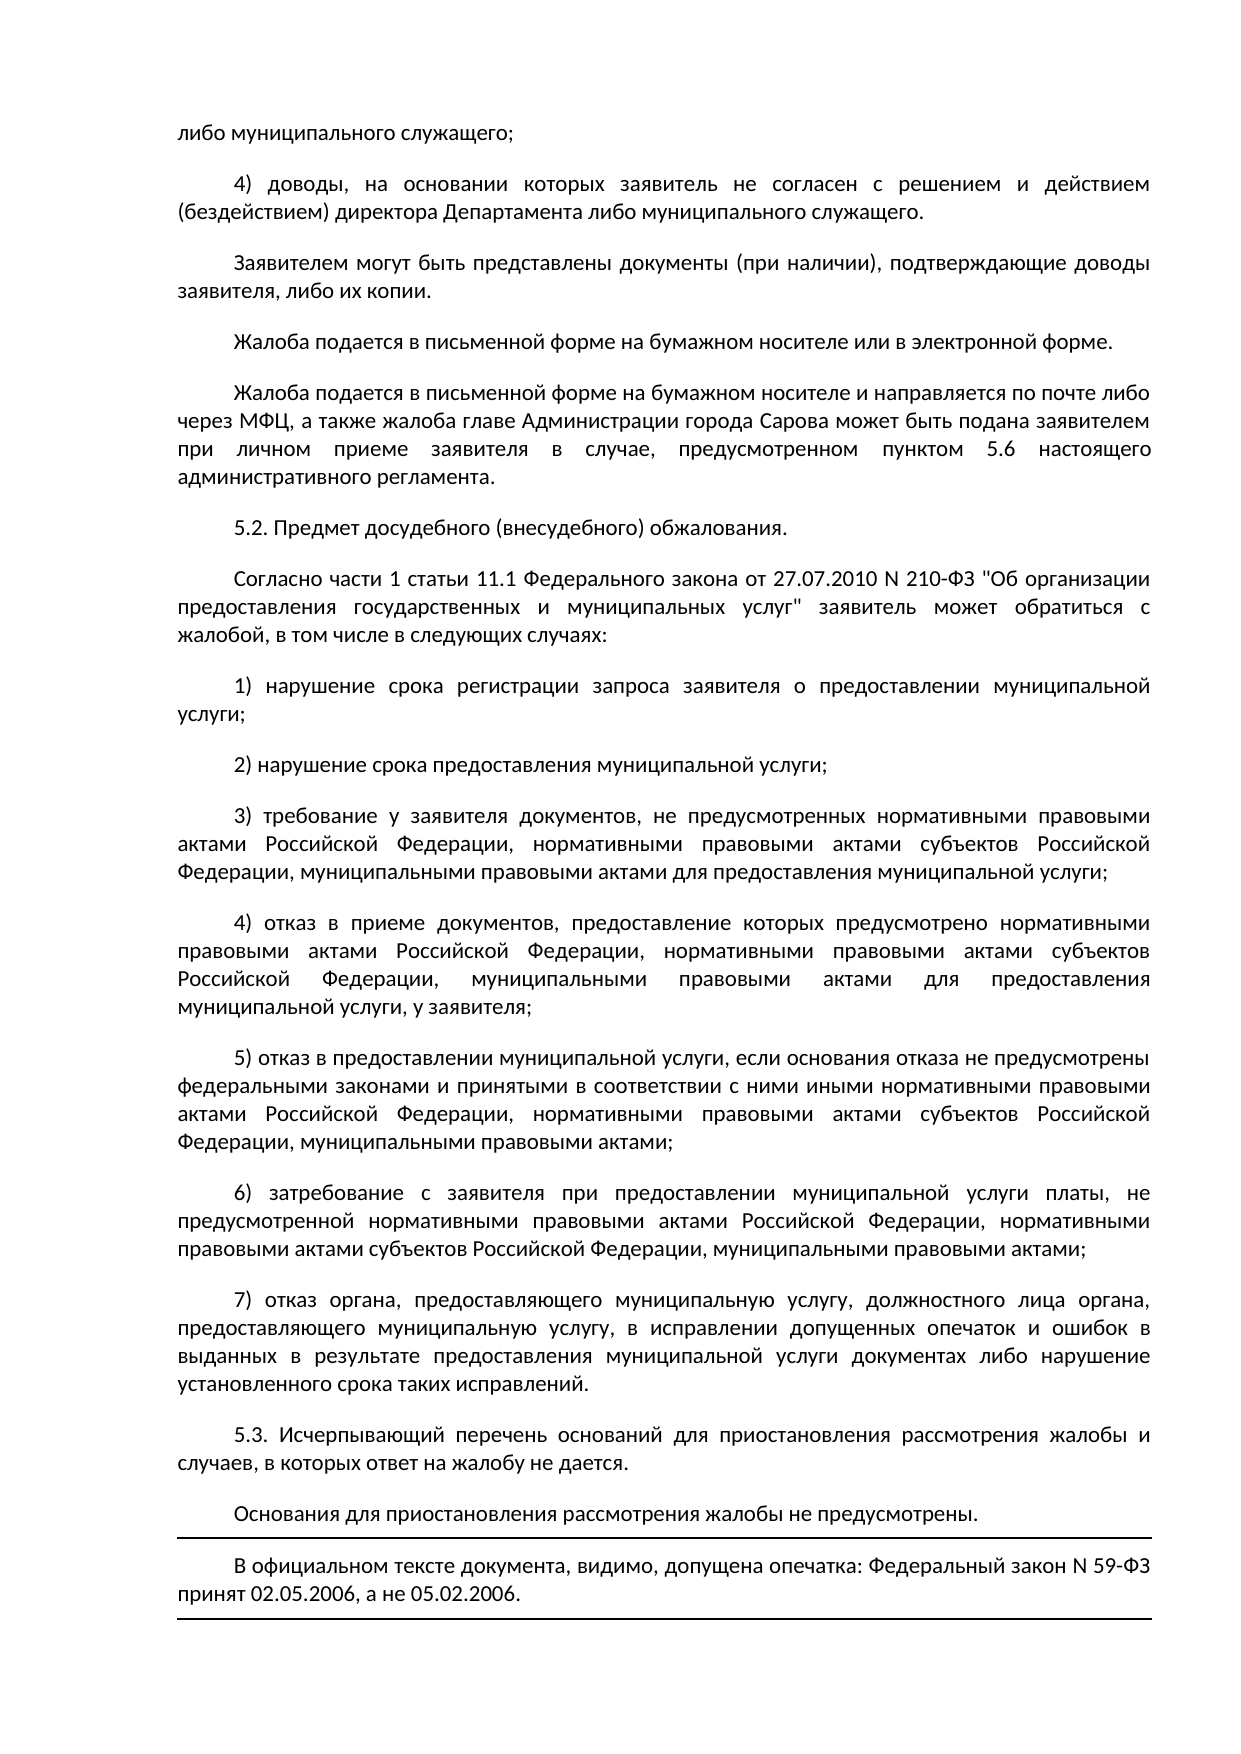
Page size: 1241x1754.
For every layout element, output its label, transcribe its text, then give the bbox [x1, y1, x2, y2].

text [177, 118, 1152, 146]
text Жалоба подается в письменной форме на бумажном носителе и направляется по почте либо через МФЦ, а также жалоба главе Администрации города Сарова может быть подана заявителем при личном приеме заявителя в случае, предусмотренном пунктом 5.6 настоящего административного регламента. [177, 378, 1152, 490]
text 5.3. Исчерпывающий перечень оснований для приостановления рассмотрения жалобы и случаев, в которых ответ на жалобу не дается. [177, 1420, 1152, 1476]
text 4) доводы, на основании которых заявитель не согласен с решением и действием (бездействием) директора Департамента либо муниципального служащего. [177, 169, 1152, 225]
text 2) нарушение срока предоставления муниципальной услуги; [177, 750, 1152, 778]
text 4) отказ в приеме документов, предоставление которых предусмотрено нормативными правовыми актами Российской Федерации, нормативными правовыми актами субъектов Российской Федерации, муниципальными правовыми актами для предоставления муниципальной услуги, у заявителя; [177, 908, 1152, 1020]
text Согласно части 1 статьи 11.1 Федерального закона от 27.07.2010 N 210-ФЗ "Об организации предоставления государственных и муниципальных услуг" заявитель может обратиться с жалобой, в том числе в следующих случаях: [177, 564, 1152, 648]
text Жалоба подается в письменной форме на бумажном носителе или в электронной форме. [177, 327, 1152, 355]
text Основания для приостановления рассмотрения жалобы не предусмотрены. [177, 1499, 1152, 1527]
text 7) отказ органа, предоставляющего муниципальную услугу, должностного лица органа, предоставляющего муниципальную услугу, в исправлении допущенных опечаток и ошибок в выданных в результате предоставления муниципальной услуги документах либо нарушение установленного срока таких исправлений. [177, 1285, 1152, 1397]
text 5) отказ в предоставлении муниципальной услуги, если основания отказа не предусмотрены федеральными законами и принятыми в соответствии с ними иными нормативными правовыми актами Российской Федерации, нормативными правовыми актами субъектов Российской Федерации, муниципальными правовыми актами; [177, 1043, 1152, 1155]
text 5.2. Предмет досудебного (внесудебного) обжалования. [177, 513, 1152, 541]
text 6) затребование с заявителя при предоставлении муниципальной услуги платы, не предусмотренной нормативными правовыми актами Российской Федерации, нормативными правовыми актами субъектов Российской Федерации, муниципальными правовыми актами; [177, 1178, 1152, 1262]
text 3) требование у заявителя документов, не предусмотренных нормативными правовыми актами Российской Федерации, нормативными правовыми актами субъектов Российской Федерации, муниципальными правовыми актами для предоставления муниципальной услуги; [177, 801, 1152, 885]
text 1) нарушение срока регистрации запроса заявителя о предоставлении муниципальной услуги; [177, 671, 1152, 727]
text Заявителем могут быть представлены документы (при наличии), подтверждающие доводы заявителя, либо их копии. [177, 248, 1152, 304]
text В официальном тексте документа, видимо, допущена опечатка: Федеральный закон N 59-ФЗ принят 02.05.2006, а не 05.02.2006. [177, 1552, 1152, 1608]
